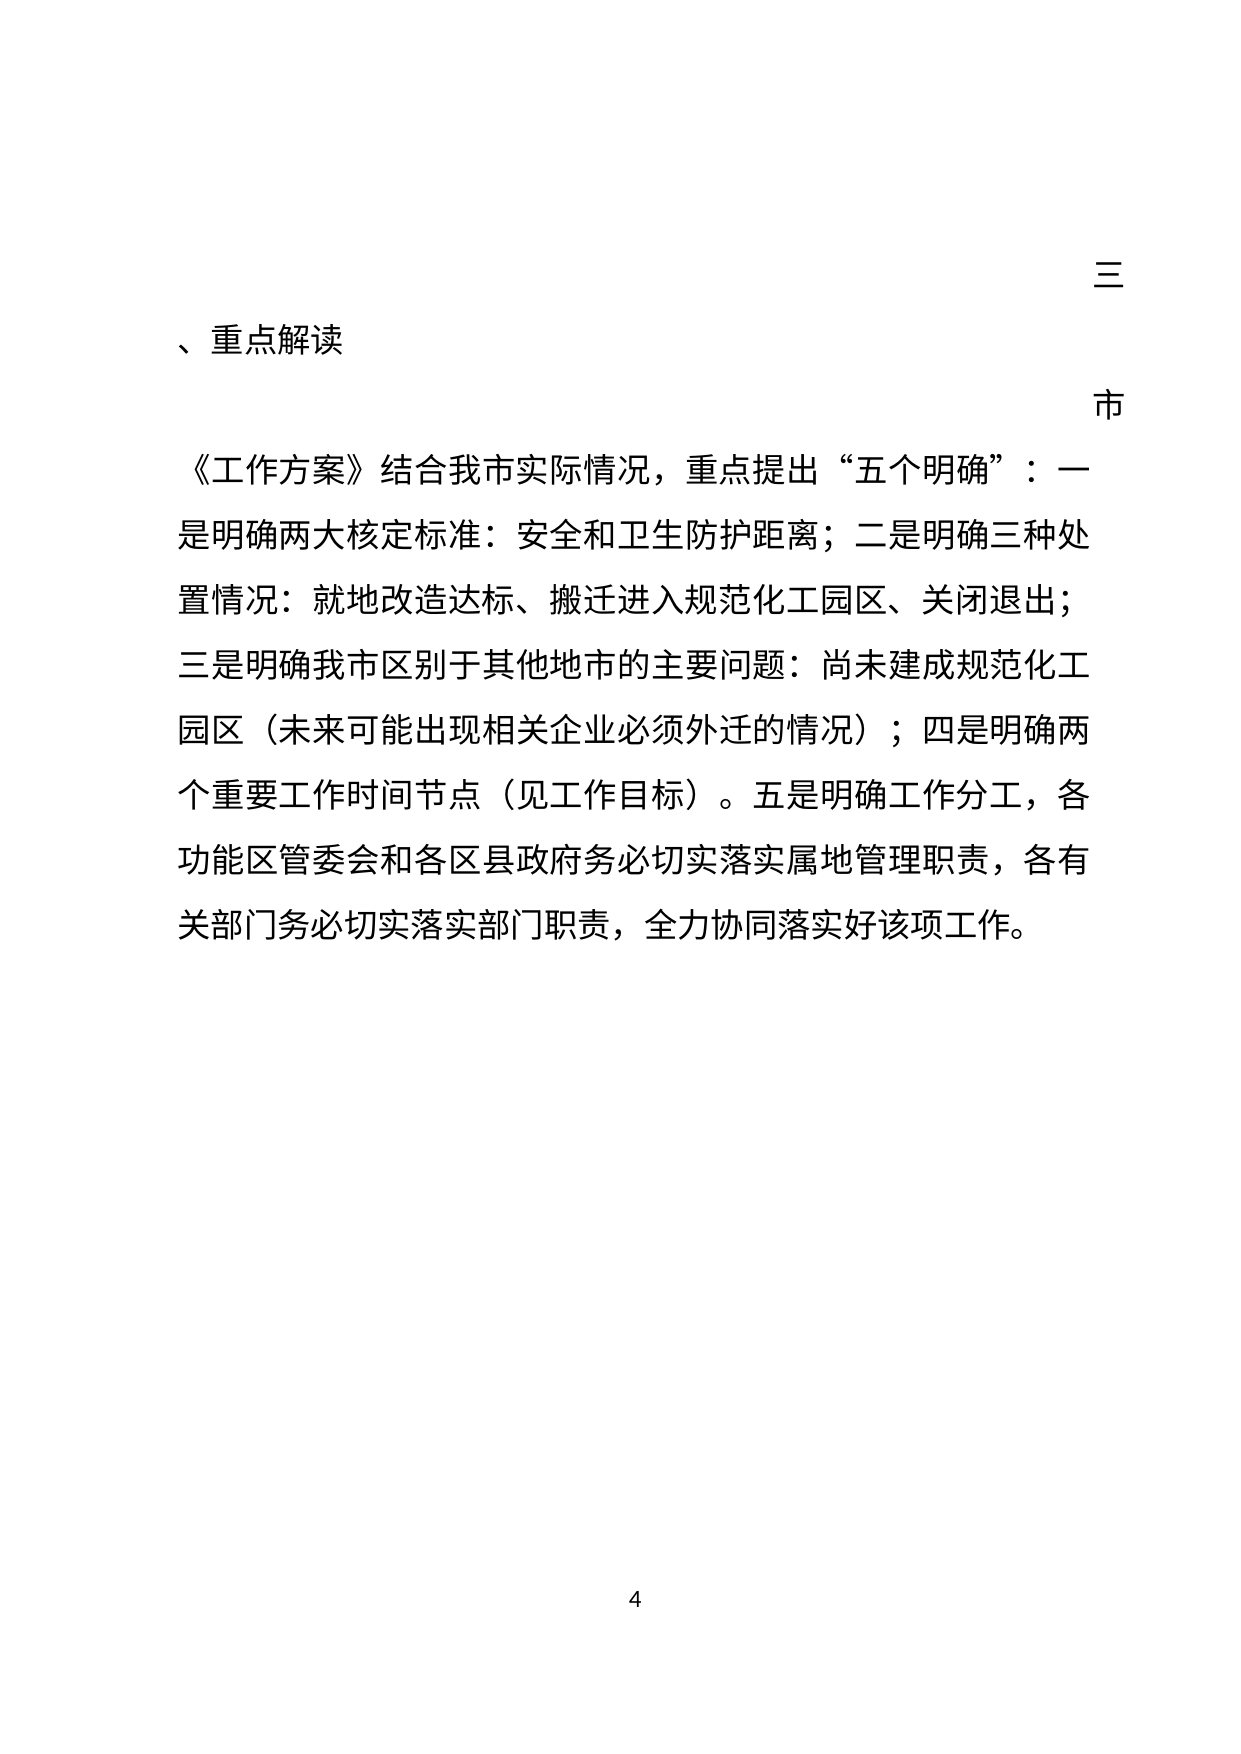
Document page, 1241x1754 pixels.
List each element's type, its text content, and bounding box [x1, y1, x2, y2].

text 市《工作方案》结合我市实际情况，重点提出“五个明确”：一是明确两大核定标准：安全和卫生防护距离；二是明确三种处置情况：就地改造达标、搬迁进入规范化工园区、关闭退出；三是明确我市区别于其他地市的主要问题：尚未建成规范化工园区（未来可能出现相关企业必须外迁的情况）；四是明确两个重要工作时间节点（见工作目标）。五是明确工作分工，各功能区管委会和各区县政府务必切实落实属地管理职责，各有关部门务必切实落实部门职责，全力协同落实好该项工作。 [177, 370, 1092, 955]
text 三、重点解读 [177, 240, 1092, 370]
